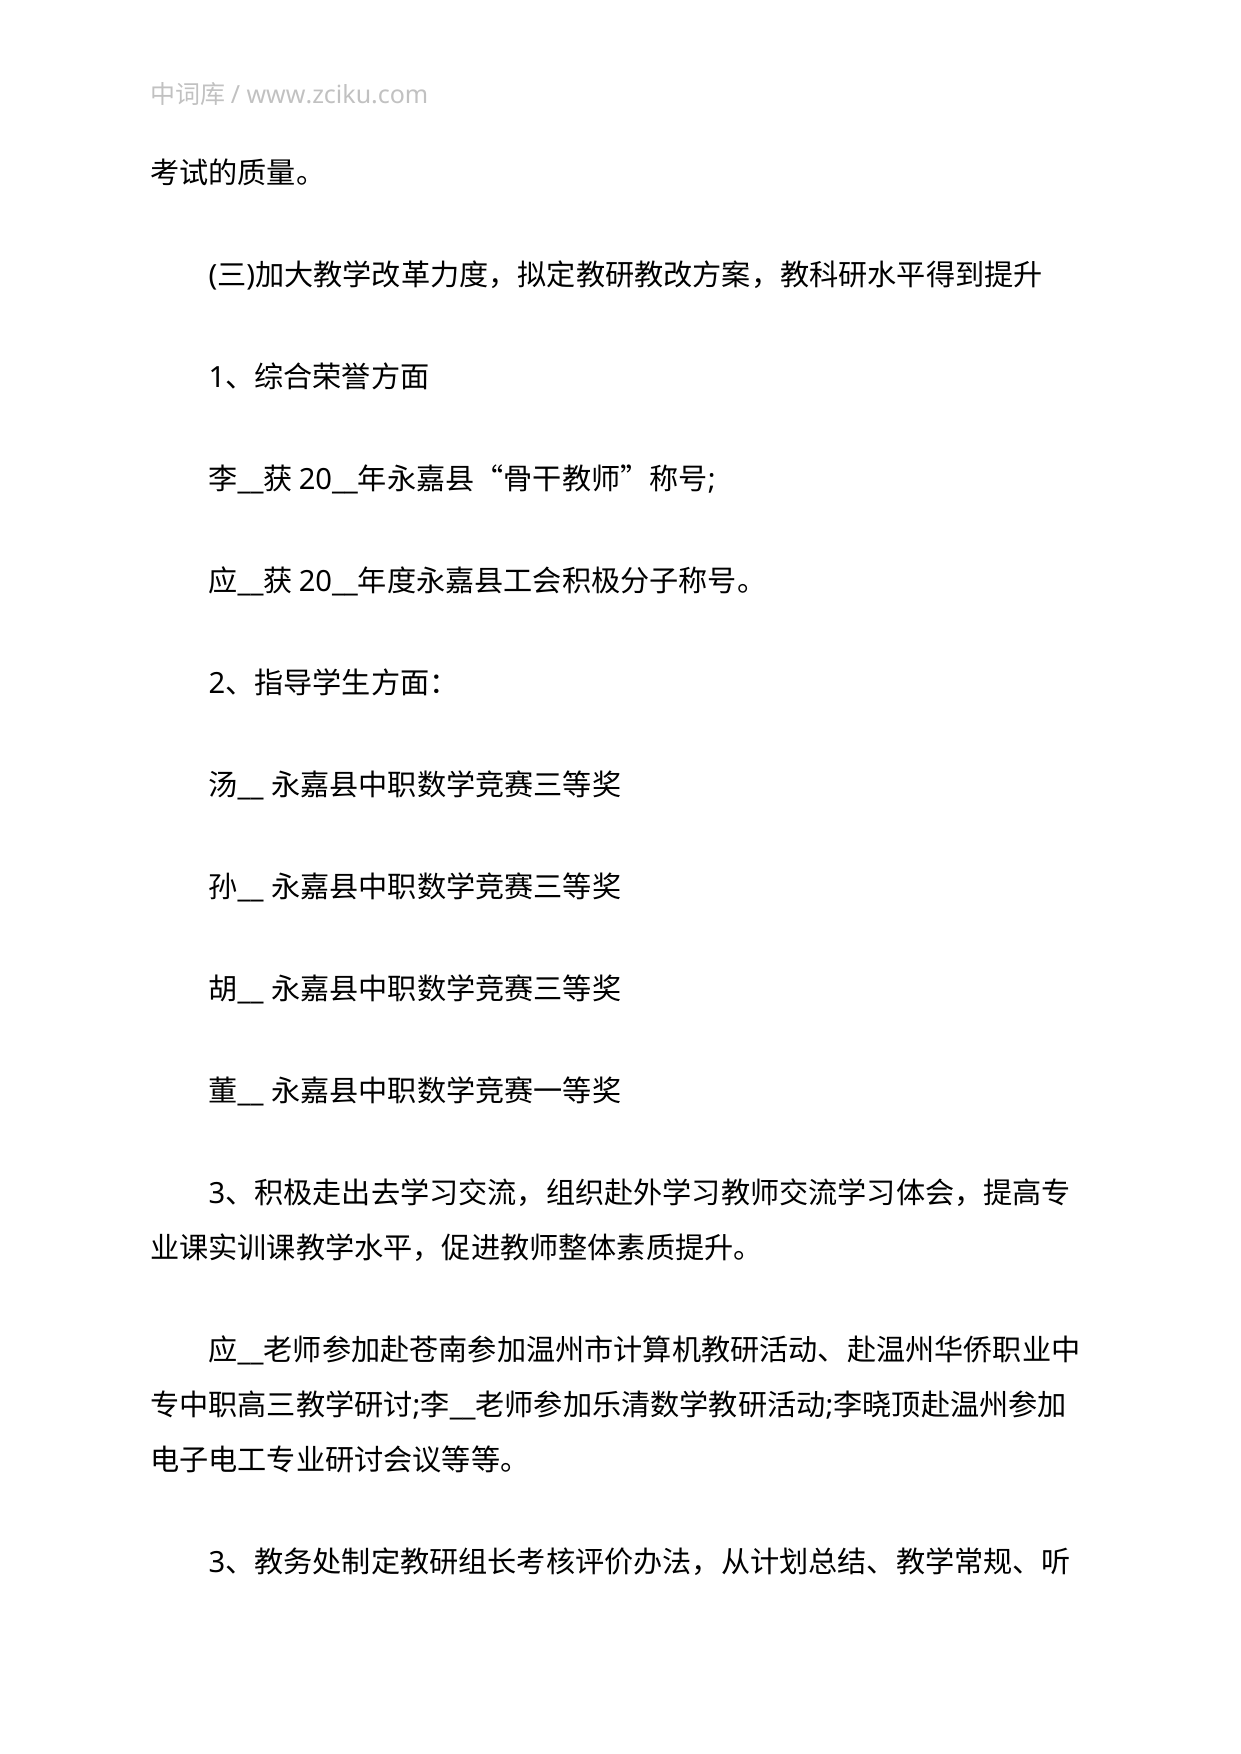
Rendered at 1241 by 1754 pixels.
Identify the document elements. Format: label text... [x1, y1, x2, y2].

text 李__获20__年永嘉县“骨干教师”称号; [150, 456, 1090, 498]
text 胡__ 永嘉县中职数学竞赛三等奖 [150, 966, 1090, 1008]
text 2、指导学生方面： [150, 660, 1090, 702]
text 孙__ 永嘉县中职数学竞赛三等奖 [150, 864, 1090, 906]
text 1、综合荣誉方面 [150, 354, 1090, 396]
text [150, 1538, 1090, 1581]
text 董__ 永嘉县中职数学竞赛一等奖 [150, 1068, 1090, 1110]
text (三)加大教学改革力度，拟定教研教改方案，教科研水平得到提升 [150, 252, 1090, 294]
text 应__获20__年度永嘉县工会积极分子称号。 [150, 558, 1090, 600]
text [150, 150, 1090, 192]
text 3、积极走出去学习交流，组织赴外学习教师交流学习体会，提高专业课实训课教学水平，促进教师整体素质提升。 [150, 1169, 1090, 1267]
text 汤__ 永嘉县中职数学竞赛三等奖 [150, 762, 1090, 804]
text 应__老师参加赴苍南参加温州市计算机教研活动、赴温州华侨职业中专中职高三教学研讨;李__老师参加乐清数学教研活动;李晓顶赴温州参加电子电工专业研讨会议等等。 [150, 1326, 1090, 1479]
